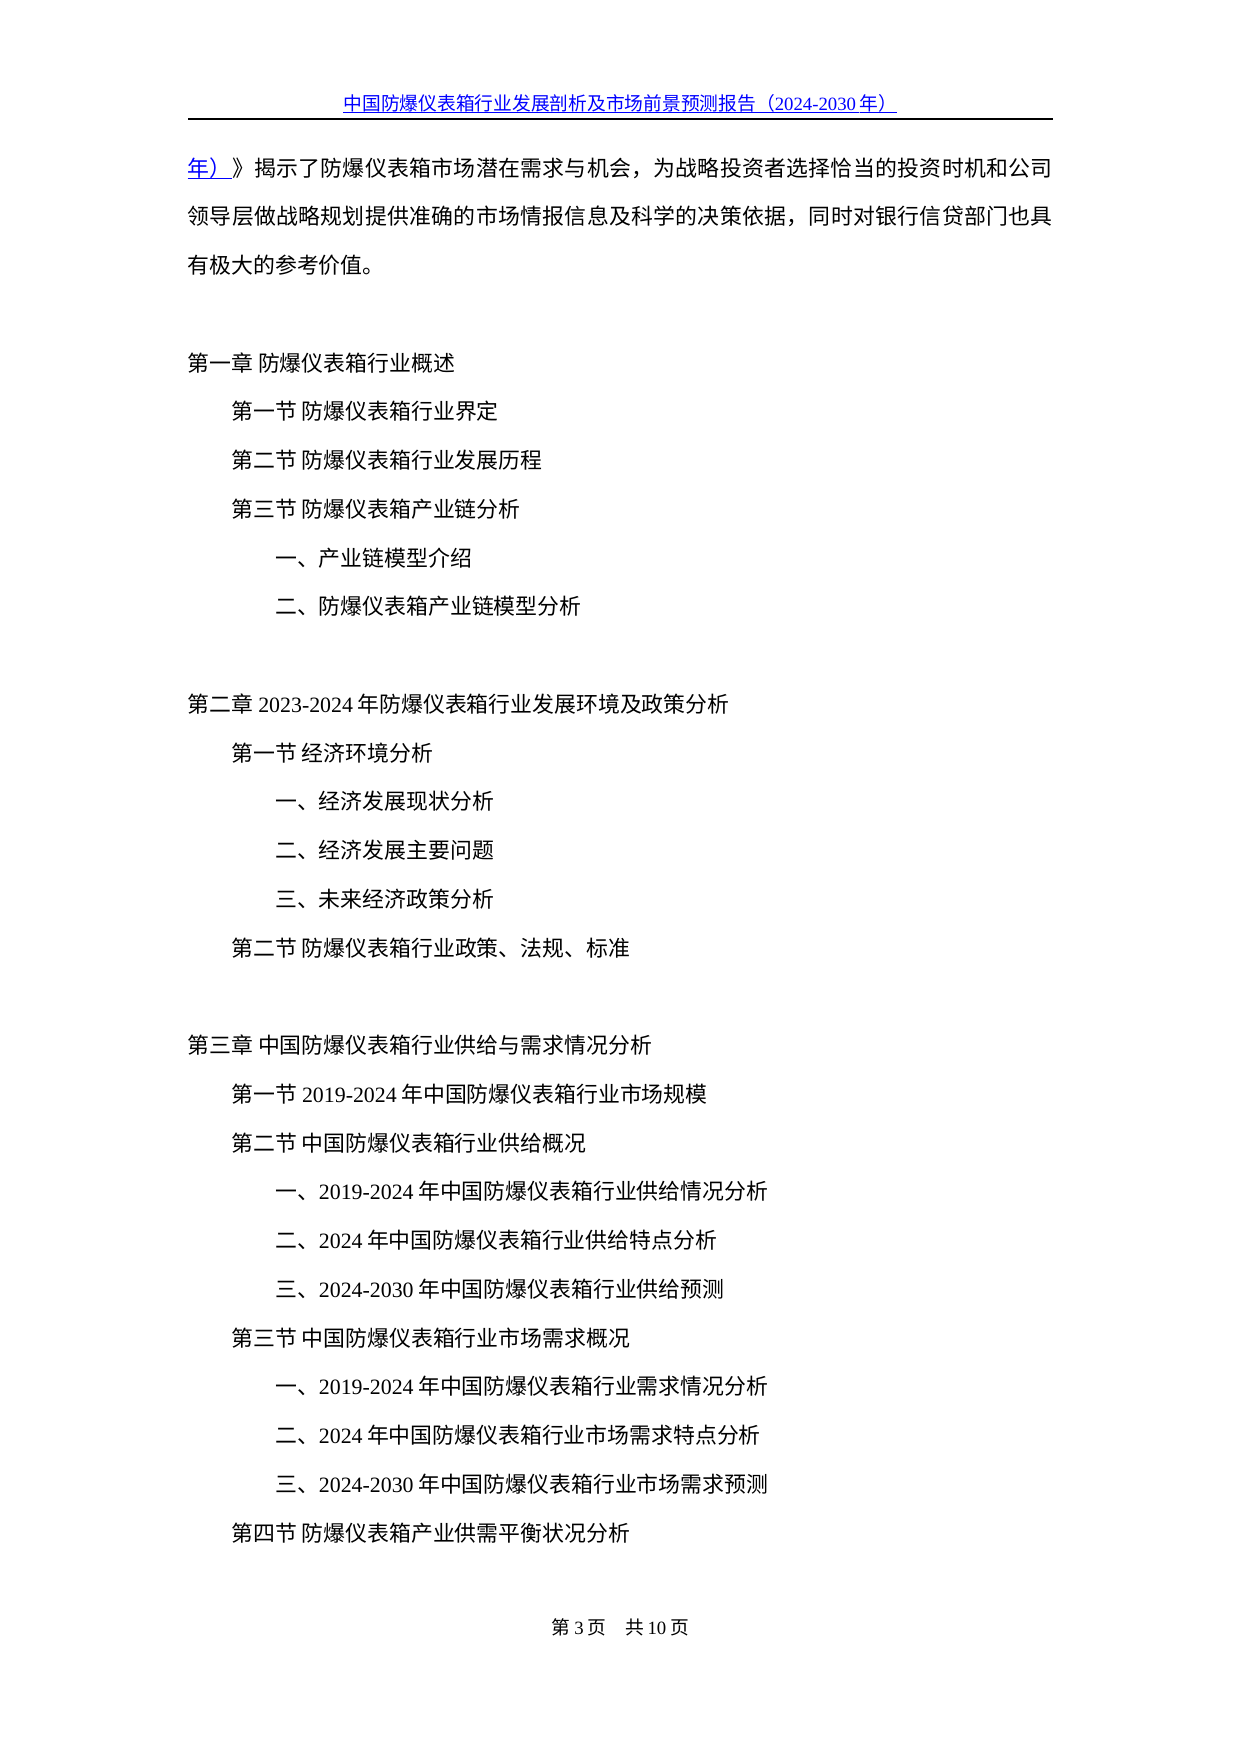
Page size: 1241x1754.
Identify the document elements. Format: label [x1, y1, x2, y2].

text [187, 150, 1053, 1548]
